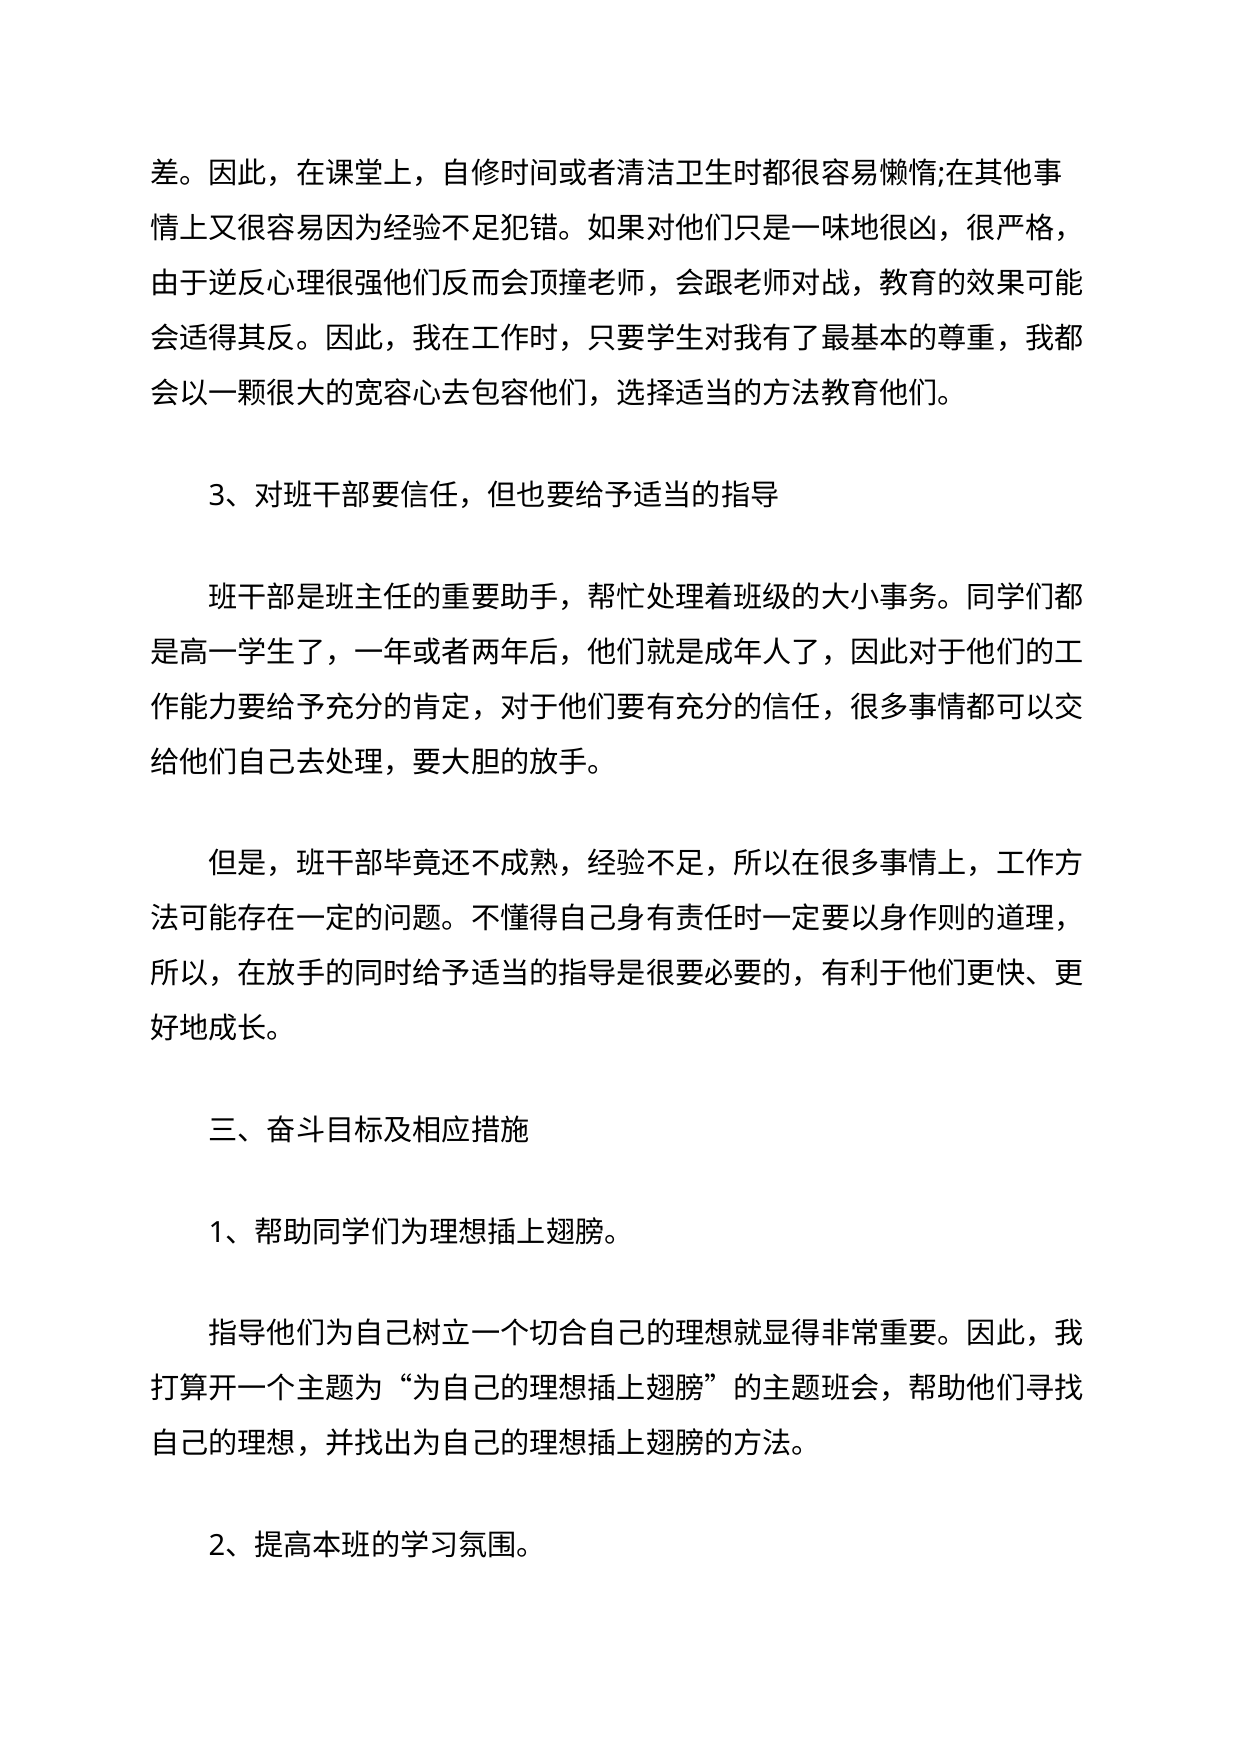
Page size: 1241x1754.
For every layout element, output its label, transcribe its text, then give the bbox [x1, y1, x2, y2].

text 2、提高本班的学习氛围。 [150, 1522, 1090, 1564]
text 三、奋斗目标及相应措施 [150, 1106, 1090, 1149]
text 班干部是班主任的重要助手，帮忙处理着班级的大小事务。同学们都是高一学生了，一年或者两年后，他们就是成年人了，因此对于他们的工作能力要给予充分的肯定，对于他们要有充分的信任，很多事情都可以交给他们自己去处理，要大胆的放手。 [150, 573, 1090, 780]
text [150, 150, 1090, 412]
text 但是，班干部毕竟还不成熟，经验不足，所以在很多事情上，工作方法可能存在一定的问题。不懂得自己身有责任时一定要以身作则的道理，所以，在放手的同时给予适当的指导是很要必要的，有利于他们更快、更好地成长。 [150, 840, 1090, 1047]
text 1、帮助同学们为理想插上翅膀。 [150, 1208, 1090, 1251]
text 3、对班干部要信任，但也要给予适当的指导 [150, 471, 1090, 514]
text 指导他们为自己树立一个切合自己的理想就显得非常重要。因此，我打算开一个主题为“为自己的理想插上翅膀”的主题班会，帮助他们寻找自己的理想，并找出为自己的理想插上翅膀的方法。 [150, 1310, 1090, 1462]
